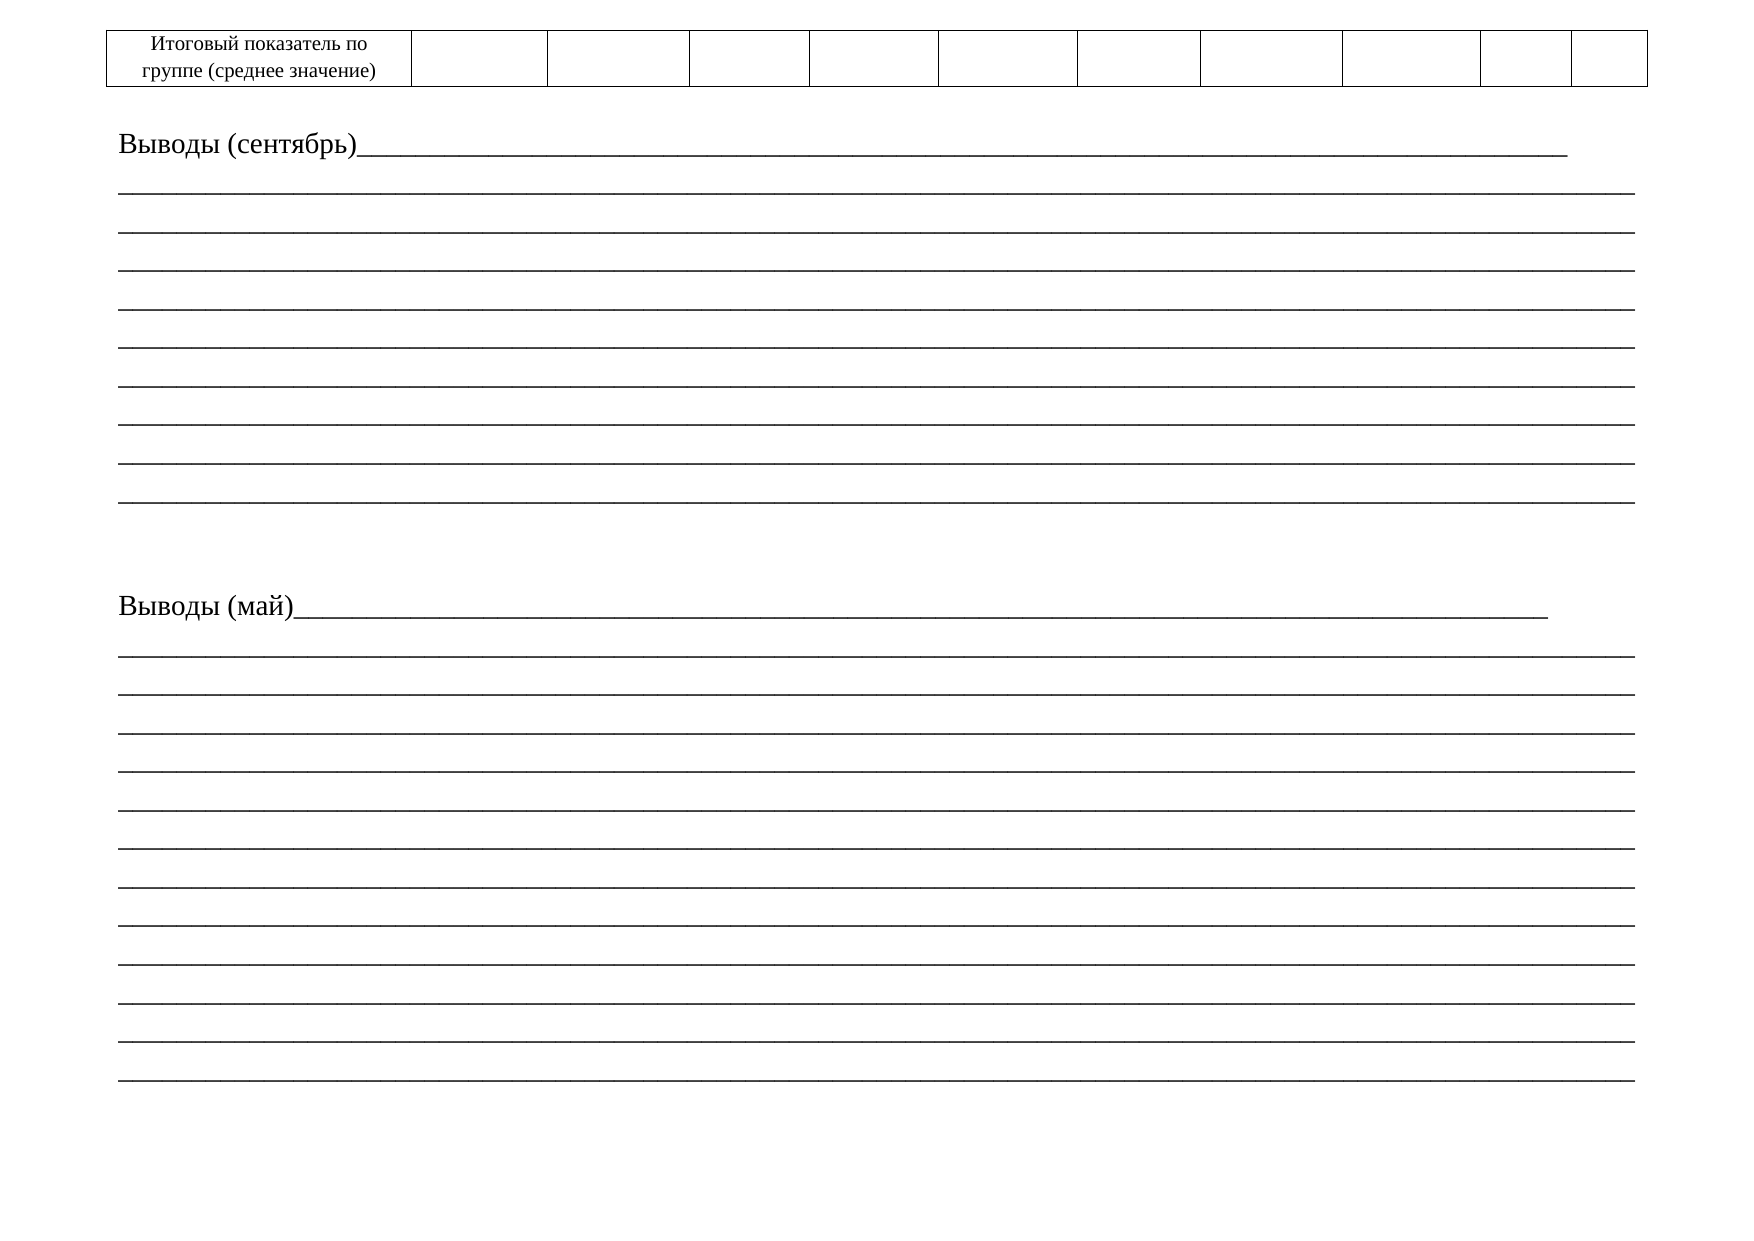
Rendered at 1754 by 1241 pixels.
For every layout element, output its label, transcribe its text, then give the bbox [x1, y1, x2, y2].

table_cell [1481, 31, 1571, 86]
table_cell [1572, 31, 1647, 86]
table_cell Итоговый показатель по группе (среднее значение) [107, 31, 411, 86]
text Выводы (май)______________________________________________________________________________________ [118, 588, 1636, 622]
table_cell [1343, 31, 1480, 86]
table_cell [548, 31, 689, 86]
table_cell [412, 31, 547, 86]
table_cell [939, 31, 1077, 86]
table_cell [1201, 31, 1342, 86]
text Выводы (сентябрь)___________________________________________________________________________________ [118, 126, 1636, 159]
text ________________________________________________________________________________________________________________________________________________________________________________________________________________________________________________________________________________________________________________________________________________________________________________________________________________________________________________________________________________________________________________________________________________________________________________________________________________________________________________________________________________________________________________________________________________________________________________________________________________________________________________________________________________________________________________________________________________________________________________________________________________________________________________________________________________________________________________________________________________________________________________________________________________________________________________________________________________________________ [118, 627, 1636, 1084]
table_cell [810, 31, 938, 86]
text ________________________________________________________________________________________________________________________________________________________________________________________________________________________________________________________________________________________________________________________________________________________________________________________________________________________________________________________________________________________________________________________________________________________________________________________________________________________________________________________________________________________________________________________________________________________________________________________________________________________________________________________________________________________________________________________________________________________________________ [118, 164, 1636, 506]
table_cell [1078, 31, 1200, 86]
table_cell [690, 31, 809, 86]
